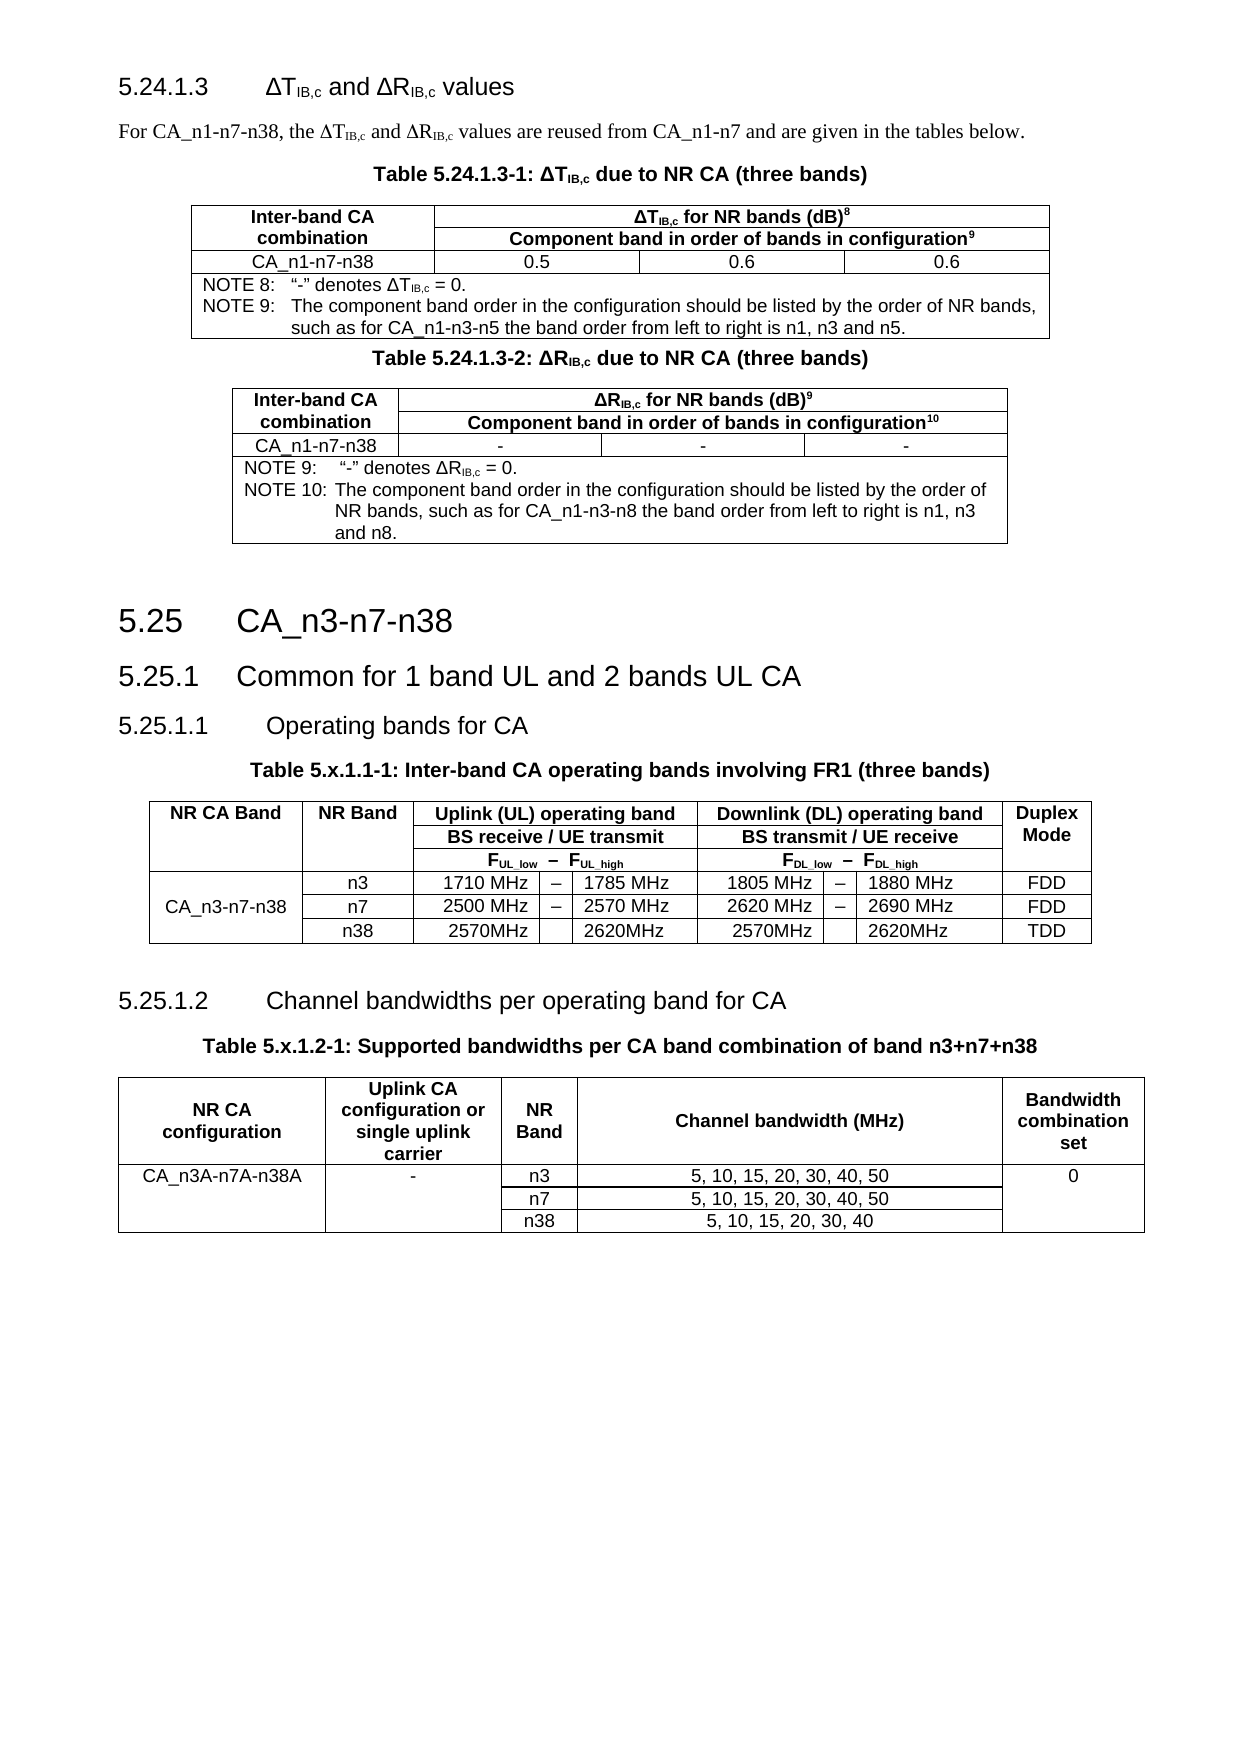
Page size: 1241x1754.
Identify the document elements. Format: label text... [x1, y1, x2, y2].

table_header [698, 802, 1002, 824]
subtitle 5.25.1.1 Operating bands for CA [118, 711, 1122, 739]
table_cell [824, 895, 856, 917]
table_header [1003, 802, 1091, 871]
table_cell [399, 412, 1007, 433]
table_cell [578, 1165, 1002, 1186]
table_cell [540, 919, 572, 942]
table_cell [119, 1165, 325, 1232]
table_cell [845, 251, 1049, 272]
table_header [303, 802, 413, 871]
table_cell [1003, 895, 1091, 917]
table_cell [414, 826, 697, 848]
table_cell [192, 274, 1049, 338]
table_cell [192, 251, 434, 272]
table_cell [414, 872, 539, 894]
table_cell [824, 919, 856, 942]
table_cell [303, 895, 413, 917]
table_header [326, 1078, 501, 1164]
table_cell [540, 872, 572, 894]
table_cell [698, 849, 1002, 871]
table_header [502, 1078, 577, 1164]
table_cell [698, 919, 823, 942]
text Table 5.24.1.3-1: ΔTIB,c due to NR CA (three bands) [118, 162, 1122, 186]
subtitle 5.25.1.2 Channel bandwidths per operating band for CA [118, 986, 1122, 1015]
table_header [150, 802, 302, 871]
subtitle 5.25.1 Common for 1 band UL and 2 bands UL CA [118, 658, 1122, 692]
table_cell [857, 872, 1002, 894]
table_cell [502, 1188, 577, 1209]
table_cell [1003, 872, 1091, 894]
subtitle 5.24.1.3 ∆TIB,c and ∆RIB,c values [118, 72, 1122, 100]
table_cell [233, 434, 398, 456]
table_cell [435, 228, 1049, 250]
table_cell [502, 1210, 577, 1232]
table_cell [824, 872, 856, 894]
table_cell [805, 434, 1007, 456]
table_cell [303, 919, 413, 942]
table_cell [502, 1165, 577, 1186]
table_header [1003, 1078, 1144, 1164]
text For CA_n1-n7-n38, the TIB,c and RIB,c values are reused from CA_n1-n7 and are given in the tables below. [118, 119, 1122, 143]
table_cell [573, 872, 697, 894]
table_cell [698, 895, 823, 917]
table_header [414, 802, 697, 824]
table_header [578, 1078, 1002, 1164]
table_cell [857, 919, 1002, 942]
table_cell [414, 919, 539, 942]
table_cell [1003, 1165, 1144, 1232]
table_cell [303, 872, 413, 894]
text Table 5.x.1.1-1: Inter-band CA operating bands involving FR1 (three bands) [118, 758, 1122, 782]
subtitle 5.25 CA_n3-n7-n38 [118, 601, 1122, 640]
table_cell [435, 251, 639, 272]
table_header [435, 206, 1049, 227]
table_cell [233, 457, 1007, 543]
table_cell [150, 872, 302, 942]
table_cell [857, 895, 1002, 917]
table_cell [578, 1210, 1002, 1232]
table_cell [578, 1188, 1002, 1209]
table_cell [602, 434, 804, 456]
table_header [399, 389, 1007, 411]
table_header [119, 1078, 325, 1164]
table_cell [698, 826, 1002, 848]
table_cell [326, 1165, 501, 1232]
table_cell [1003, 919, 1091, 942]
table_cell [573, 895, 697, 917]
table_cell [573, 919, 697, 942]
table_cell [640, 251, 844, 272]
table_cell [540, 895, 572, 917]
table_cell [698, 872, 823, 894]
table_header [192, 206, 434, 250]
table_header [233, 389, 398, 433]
text Table 5.24.1.3-2: ΔRIB,c due to NR CA (three bands) [118, 345, 1122, 369]
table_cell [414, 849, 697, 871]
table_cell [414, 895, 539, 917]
text Table 5.x.1.2-1: Supported bandwidths per CA band combination of band n3+n7+n38 [118, 1034, 1122, 1058]
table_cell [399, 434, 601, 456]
